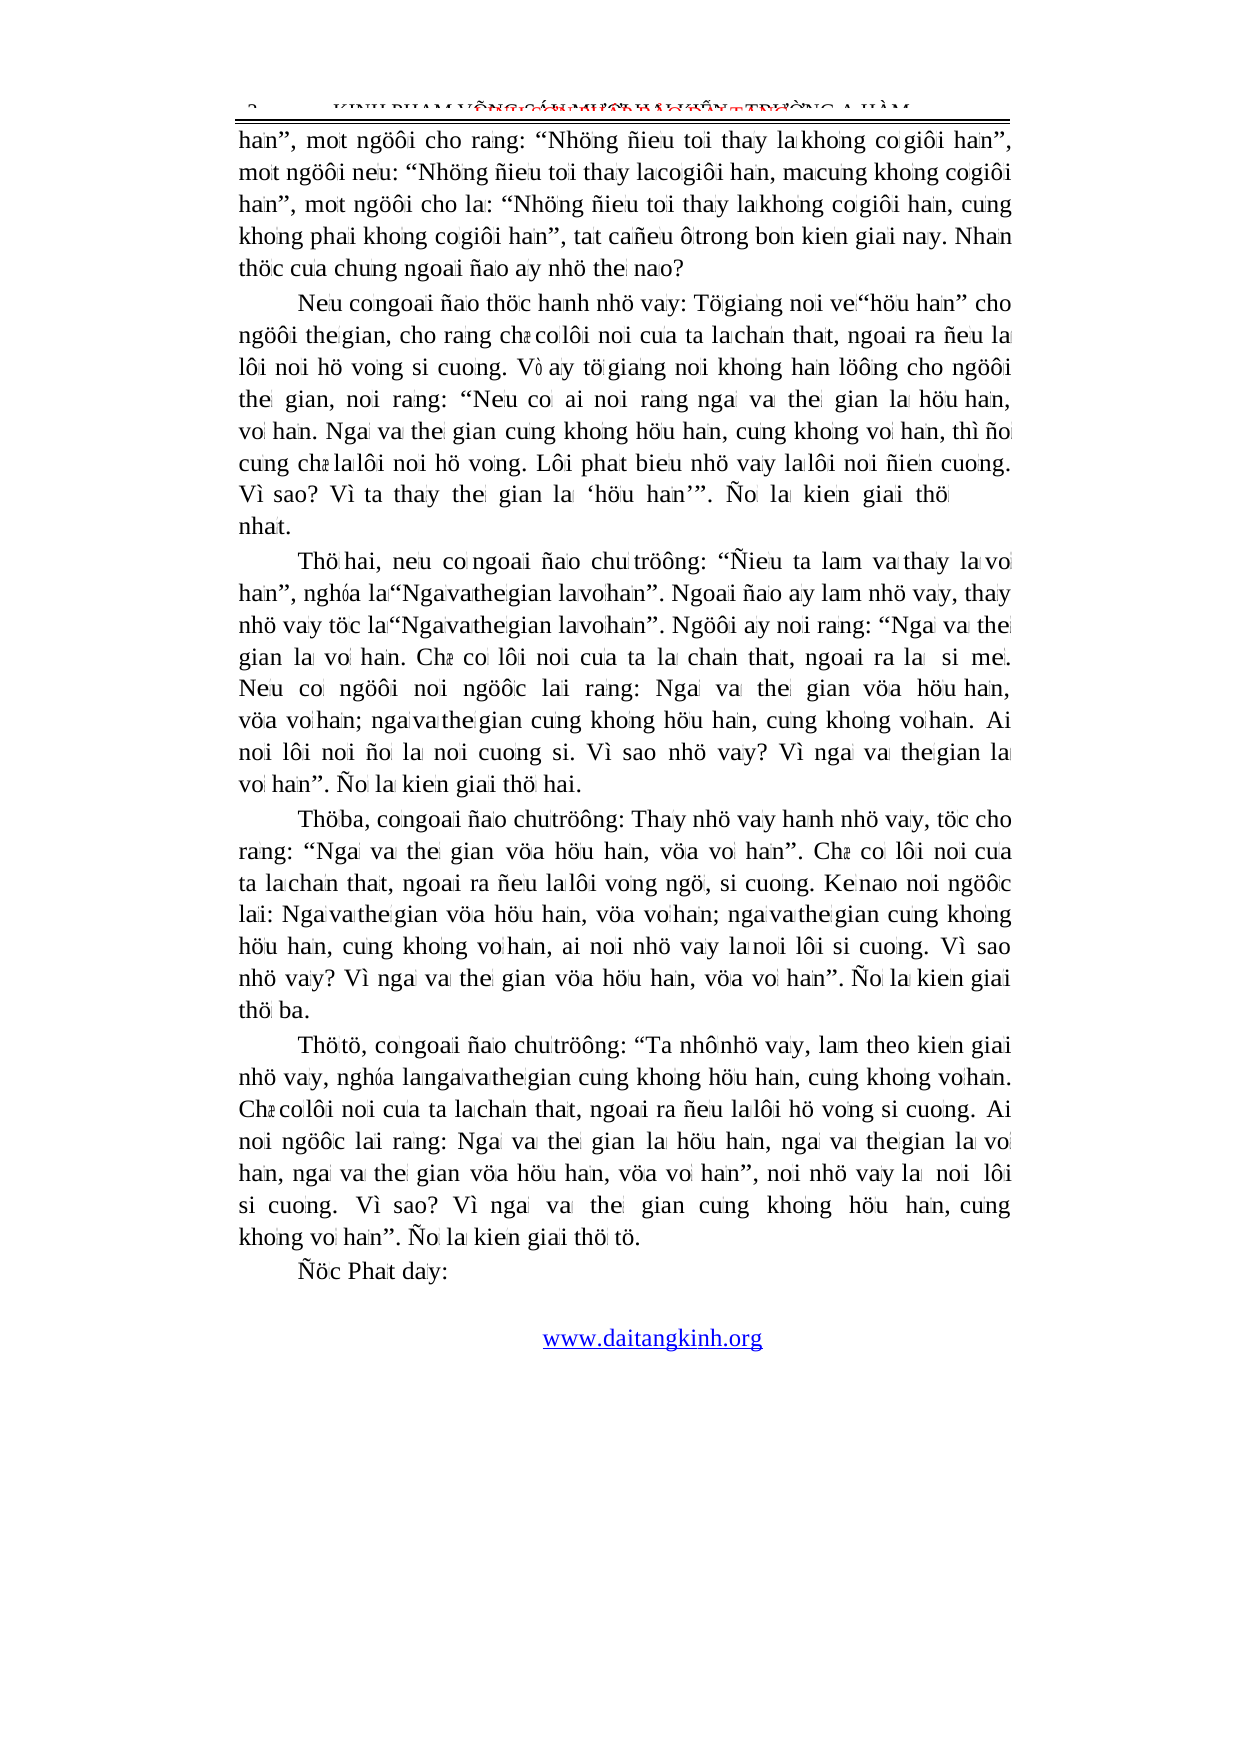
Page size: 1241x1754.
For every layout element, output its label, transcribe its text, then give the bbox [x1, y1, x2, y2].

text www.daitangkinh.org [537, 1323, 768, 1352]
text Thöù ba, coù ngoaïi ñaïo chuû tröông: Thaáy nhö vaày haønh nhö vaày, töùc cho raèng: “Ngaõ vaø theá gian vöøa höõu haïn, vöøa voâ haïn”. Chæ coù lôøi noùi cuûa ta laø chaân thaät, ngoaøi ra ñeàu laø lôøi voïng ngöõ, si cuoàng. Keû naøo noùi ngöôïc laïi: Ngaõ vaø theá gian vöøa höõu haïn, vöøa voâ haïn; ngaõ vaø theá gian cuõng khoâng höõu haïn, cuõng khoâng voâ haïn, ai noùi nhö vaäy laø noùi lôøi si cuoàng. Vì sao nhö vaäy? Vì ngaõ vaø theá gian vöøa höõu haïn, vöøa voâ haïn”. Ñoù laø kieán giaûi thöù ba. [238, 804, 1012, 1024]
text Thöù hai, neáu coù ngoaïi ñaïo chuû tröông: “Ñieàu ta laøm vaø thaáy laø voâ haïn”, nghóa laø “Ngaõ vaø theá gian laø voâ haïn”. Ngoaïi ñaïo aáy laøm nhö vaày, thaáy nhö vaày töùc laø “Ngaõ vaø theá gian laø voâ haïn”. Ngöôøi aáy noùi raèng: “Ngaõ vaø theá gian laø voâ haïn. Chæ coù lôøi noùi cuûa ta laø chaân thaät, ngoaøi ra laø si meâ. Neáu coù ngöôøi noùi ngöôïc laïi raèng: Ngaõ vaø theá gian vöøa höõu haïn, vöøa voâ haïn; ngaõ vaø theá gian cuõng khoâng höõu haïn, cuõng khoâng voâ haïn. Ai noùi lôøi noùi ñoù laø noùi cuoàng si. Vì sao nhö vaäy? Vì ngaõ vaø theá gian laø voâ haïn”. Ñoù laø kieán giaûi thöù hai. [238, 546, 1012, 798]
text Neáu coù ngoaïi ñaïo thöïc haønh nhö vaày: Töï giaûng noùi veà “höõu haïn” cho ngöôøi theá gian, cho raèng chæ coù lôøi noùi cuûa ta laø chaân thaät, ngoaøi ra ñeàu laø lôøi noùi hö voïng si cuoàng. Vò aáy töï giaûng noùi khoâng haïn löôïng cho ngöôøi theá gian, noùi raèng: “Neáu coù ai noùi raèng ngaõ vaø theá gian laø höõu haïn, voâ haïn. Ngaõ vaø theá gian cuõng khoâng höõu haïn, cuõng khoâng voâ haïn, thì ñoù cuõng chæ laø lôøi noùi hö voïng. Lôøi phaùt bieåu nhö vaäy laø lôøi noùi ñieân cuoàng. Vì sao? Vì ta thaáy theá gian laø ‘höõu haïn’”. Ñoù laø kieán giaûi thöù [238, 288, 1012, 508]
text nhaát. [238, 511, 296, 538]
text haïn”, moät ngöôøi cho raèng: “Nhöõng ñieàu toâi thaáy laø khoâng coù giôùi haïn”, moät ngöôøi neâu: “Nhöõng ñieàu toâi thaáy laø coù giôùi haïn, maø cuõng khoâng coù giôùi haïn”, moät ngöôøi cho laø: “Nhöõng ñieàu toâi thaáy laø khoâng coù giôùi haïn, cuõng khoâng phaûi khoâng coù giôùi haïn”, taát caû ñeàu ôû trong boán kieán giaûi naøy. Nhaän thöùc cuûa chuùng ngoaïi ñaïo aáy nhö theá naøo? [238, 126, 1012, 282]
text Ñöùc Phaät daïy: [297, 1257, 1065, 1284]
text Thöù tö, coù ngoaïi ñaïo chuû tröông: “Ta nhôù nhö vaày, laøm theo kieán giaûi nhö vaày, nghóa laø ngaõ vaø theá gian cuõng khoâng höõu haïn, cuõng khoâng voâ haïn. Chæ coù lôøi noùi cuûa ta laø chaân thaät, ngoaøi ra ñeàu laø lôøi hö voïng si cuoàng. Ai noùi ngöôïc laïi raèng: Ngaõ vaø theá gian laø höõu haïn, ngaõ vaø theá gian laø voâ haïn, ngaõ vaø theá gian vöøa höõu haïn, vöøa voâ haïn”, noùi nhö vaäy laø noùi lôøi si cuoàng. Vì sao? Vì ngaõ vaø theá gian cuõng khoâng höõu haïn, cuõng khoâng voâ haïn”. Ñoù laø kieán giaûi thöù tö. [238, 1030, 1012, 1250]
